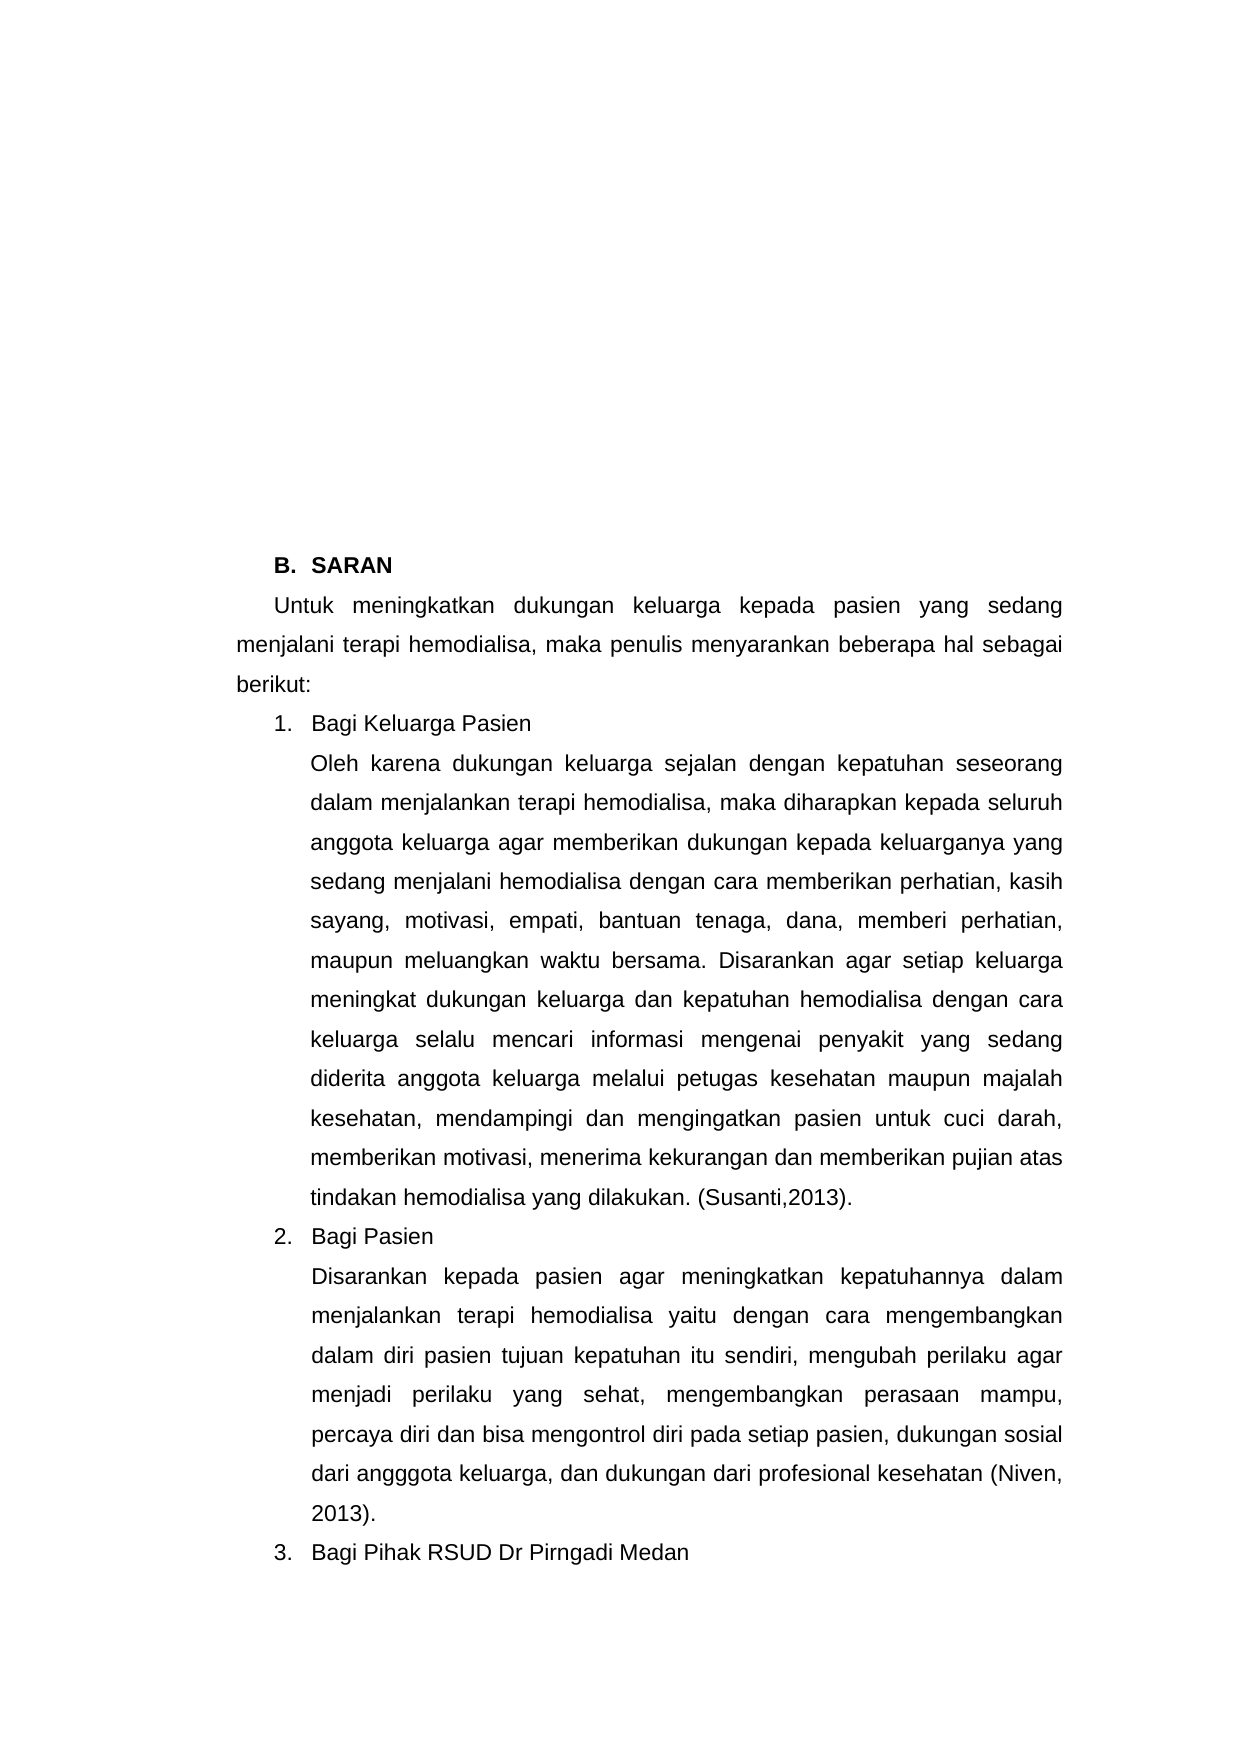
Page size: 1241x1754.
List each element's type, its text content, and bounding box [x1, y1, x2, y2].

list Oleh karena dukungan keluarga sejalan dengan kepatuhan seseorang dalam menjalankan terapi hemodialisa, maka diharapkan kepada seluruh anggota keluarga agar memberikan dukungan kepada keluarganya yang sedang menjalani hemodialisa dengan cara memberikan perhatian, kasih sayang, motivasi, empati, bantuan tenaga, dana, memberi perhatian, maupun meluangkan waktu bersama. Disarankan agar setiap keluarga meningkat dukungan keluarga dan kepatuhan hemodialisa dengan cara keluarga selalu mencari informasi mengenai penyakit yang sedang diderita anggota keluarga melalui petugas kesehatan maupun majalah kesehatan, mendampingi dan mengingatkan pasien untuk cuci darah, memberikan motivasi, menerima kekurangan dan memberikan pujian atas tindakan hemodialisa yang dilakukan. (Susanti,2013). [310, 749, 1063, 1210]
list Bagi Pasien [274, 1223, 1063, 1249]
list Bagi Pihak RSUD Dr Pirngadi Medan [274, 1539, 1063, 1565]
list SARAN [274, 552, 1063, 578]
text Untuk meningkatkan dukungan keluarga kepada pasien yang sedang menjalani terapi hemodialisa, maka penulis menyarankan beberapa hal sebagai berikut: [236, 592, 1063, 697]
list Disarankan kepada pasien agar meningkatkan kepatuhannya dalam menjalankan terapi hemodialisa yaitu dengan cara mengembangkan dalam diri pasien tujuan kepatuhan itu sendiri, mengubah perilaku agar menjadi perilaku yang sehat, mengembangkan perasaan mampu, percaya diri dan bisa mengontrol diri pada setiap pasien, dukungan sosial dari angggota keluarga, dan dukungan dari profesional kesehatan (Niven, 2013). [311, 1263, 1063, 1526]
list Bagi Keluarga Pasien [274, 710, 1063, 736]
